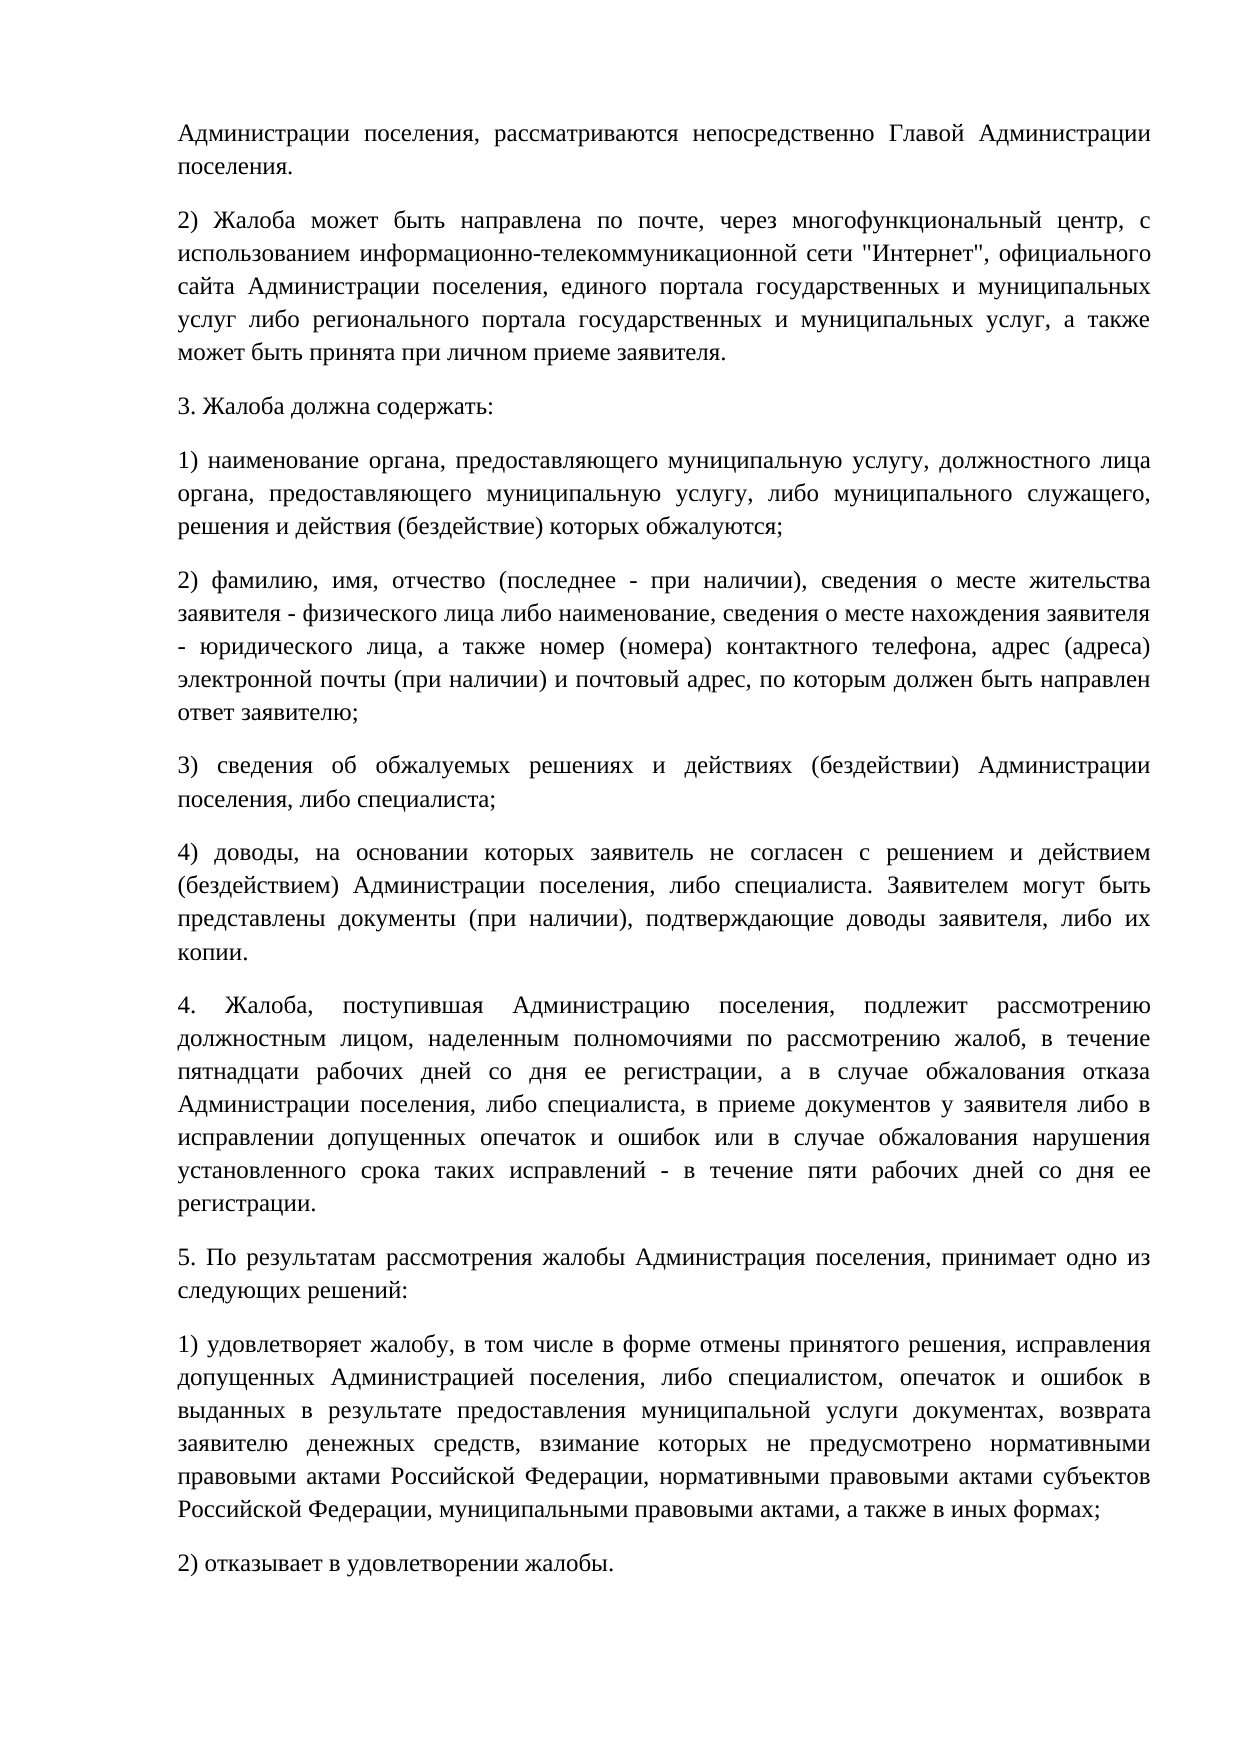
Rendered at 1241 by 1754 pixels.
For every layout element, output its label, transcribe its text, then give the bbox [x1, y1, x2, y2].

text 2) отказывает в удовлетворении жалобы. [177, 1548, 1152, 1577]
text 4) доводы, на основании которых заявитель не согласен с решением и действием (бездействием) Администрации поселения, либо специалиста. Заявителем могут быть представлены документы (при наличии), подтверждающие доводы заявителя, либо их копии. [177, 837, 1152, 965]
text 5. По результатам рассмотрения жалобы Администрация поселения, принимает одно из следующих решений: [177, 1242, 1152, 1304]
text 1) удовлетворяет жалобу, в том числе в форме отмены принятого решения, исправления допущенных Администрацией поселения, либо специалистом, опечаток и ошибок в выданных в результате предоставления муниципальной услуги документах, возврата заявителю денежных средств, взимание которых не предусмотрено нормативными правовыми актами Российской Федерации, нормативными правовыми актами субъектов Российской Федерации, муниципальными правовыми актами, а также в иных формах; [177, 1329, 1152, 1523]
text 4. Жалоба, поступившая Администрацию поселения, подлежит рассмотрению должностным лицом, наделенным полномочиями по рассмотрению жалоб, в течение пятнадцати рабочих дней со дня ее регистрации, а в случае обжалования отказа Администрации поселения, либо специалиста, в приеме документов у заявителя либо в исправлении допущенных опечаток и ошибок или в случае обжалования нарушения установленного срока таких исправлений - в течение пяти рабочих дней со дня ее регистрации. [177, 990, 1152, 1217]
text 3. Жалоба должна содержать: [177, 391, 1152, 420]
text 2) Жалоба может быть направлена по почте, через многофункциональный центр, с использованием информационно-телекоммуникационной сети "Интернет", официального сайта Администрации поселения, единого портала государственных и муниципальных услуг либо регионального портала государственных и муниципальных услуг, а также может быть принята при личном приеме заявителя. [177, 205, 1152, 366]
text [177, 118, 1152, 180]
text 2) фамилию, имя, отчество (последнее - при наличии), сведения о месте жительства заявителя - физического лица либо наименование, сведения о месте нахождения заявителя - юридического лица, а также номер (номера) контактного телефона, адрес (адреса) электронной почты (при наличии) и почтовый адрес, по которым должен быть направлен ответ заявителю; [177, 565, 1152, 726]
text 1) наименование органа, предоставляющего муниципальную услугу, должностного лица органа, предоставляющего муниципальную услугу, либо муниципального служащего, решения и действия (бездействие) которых обжалуются; [177, 445, 1152, 539]
text 3) сведения об обжалуемых решениях и действиях (бездействии) Администрации поселения, либо специалиста; [177, 751, 1152, 812]
